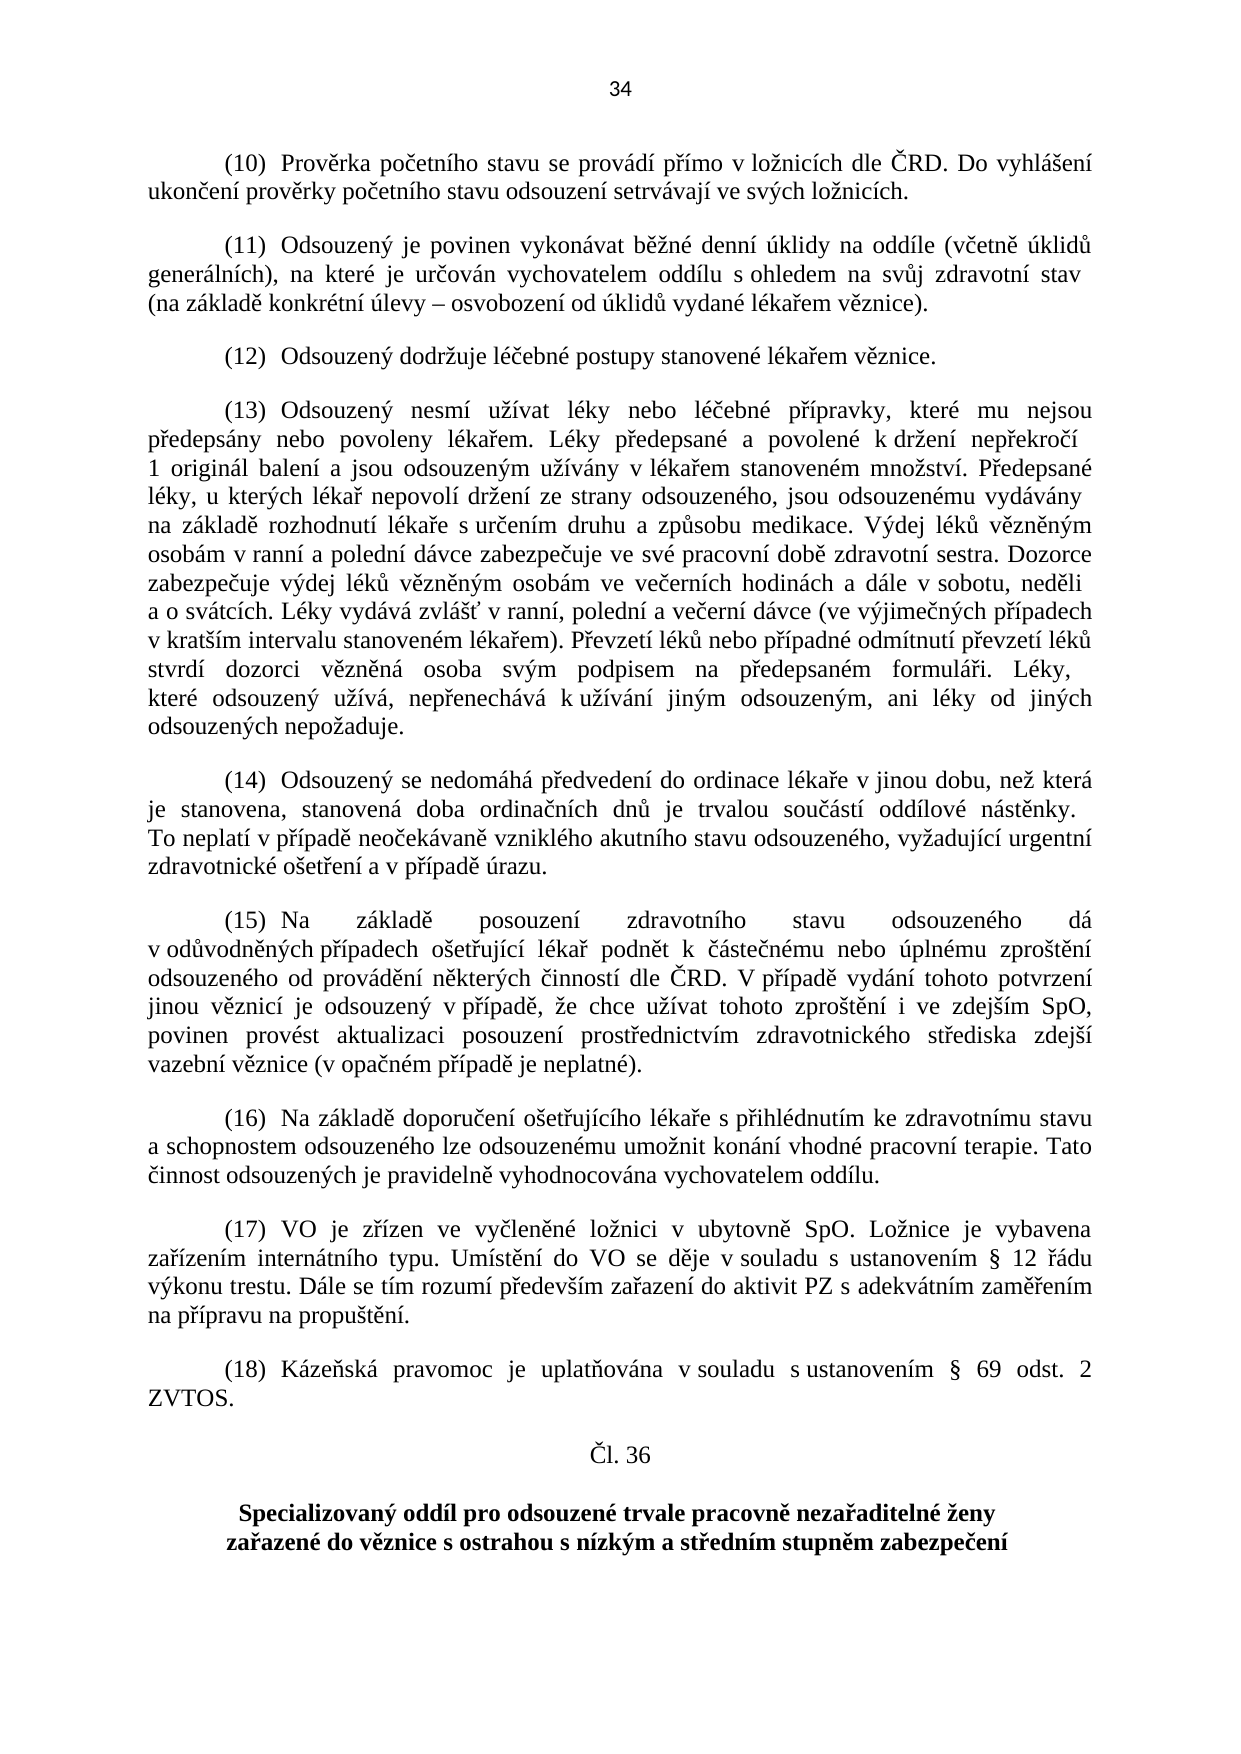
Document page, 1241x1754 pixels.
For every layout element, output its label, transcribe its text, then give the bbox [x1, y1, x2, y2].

text Specializovaný oddíl pro odsouzené trvale pracovně nezařaditelné ženy zařazené do věznice s ostrahou s nízkým a středním stupněm zabezpečení [148, 1498, 1093, 1556]
list Odsouzený nesmí užívat léky nebo léčebné přípravky, které mu nejsou předepsány nebo povoleny lékařem. Léky předepsané a povolené k držení nepřekročí 1 originál balení a jsou odsouzeným užívány v lékařem stanoveném množství. Předepsané léky, u kterých lékař nepovolí držení ze strany odsouzeného, jsou odsouzenému vydávány na základě rozhodnutí lékaře s určením druhu a způsobu medikace. Výdej léků vězněným osobám v ranní a polední dávce zabezpečuje ve své pracovní době zdravotní sestra. Dozorce zabezpečuje výdej léků vězněným osobám ve večerních hodinách a dále v sobotu, neděli a o svátcích. Léky vydává zvlášť v ranní, polední a večerní dávce (ve výjimečných případech v kratším intervalu stanoveném lékařem). Převzetí léků nebo případné odmítnutí převzetí léků stvrdí dozorci vězněná osoba svým podpisem na předepsaném formuláři. Léky, které odsouzený užívá, nepřenechává k užívání jiným odsouzeným, ani léky od jiných odsouzených nepožaduje. [148, 395, 1093, 740]
list Na základě doporučení ošetřujícího lékaře s přihlédnutím ke zdravotnímu stavu a schopnostem odsouzeného lze odsouzenému umožnit konání vhodné pracovní terapie. Tato činnost odsouzených je pravidelně vyhodnocována vychovatelem oddílu. [148, 1103, 1093, 1189]
list Na základě posouzení zdravotního stavu odsouzeného dá v odůvodněných případech ošetřující lékař podnět k částečnému nebo úplnému zproštění odsouzeného od provádění některých činností dle ČRD. V případě vydání tohoto potvrzení jinou věznicí je odsouzený v případě, že chce užívat tohoto zproštění i ve zdejším SpO, povinen provést aktualizaci posouzení prostřednictvím zdravotnického střediska zdejší vazební věznice (v opačném případě je neplatné). [148, 905, 1093, 1078]
list Odsouzený je povinen vykonávat běžné denní úklidy na oddíle (včetně úklidů generálních), na které je určován vychovatelem oddílu s ohledem na svůj zdravotní stav (na základě konkrétní úlevy – osvobození od úklidů vydané lékařem věznice). [148, 230, 1093, 316]
list VO je zřízen ve vyčleněné ložnici v ubytovně SpO. Ložnice je vybavena zařízením internátního typu. Umístění do VO se děje v souladu s ustanovením § 12 řádu výkonu trestu. Dále se tím rozumí především zařazení do aktivit PZ s adekvátním zaměřením na přípravu na propuštění. [148, 1214, 1093, 1329]
list Odsouzený dodržuje léčebné postupy stanovené lékařem věznice. [148, 341, 1093, 370]
list Odsouzený se nedomáhá předvedení do ordinace lékaře v jinou dobu, než která je stanovena, stanovená doba ordinačních dnů je trvalou součástí oddílové nástěnky. To neplatí v případě neočekávaně vzniklého akutního stavu odsouzeného, vyžadující urgentní zdravotnické ošetření a v případě úrazu. [148, 765, 1093, 880]
list Kázeňská pravomoc je uplatňována v souladu s ustanovením § 69 odst. 2 ZVTOS. [148, 1354, 1093, 1411]
text Čl. 36 [148, 1441, 1093, 1469]
list Prověrka početního stavu se provádí přímo v ložnicích dle ČRD. Do vyhlášení ukončení prověrky početního stavu odsouzení setrvávají ve svých ložnicích. [148, 148, 1093, 205]
